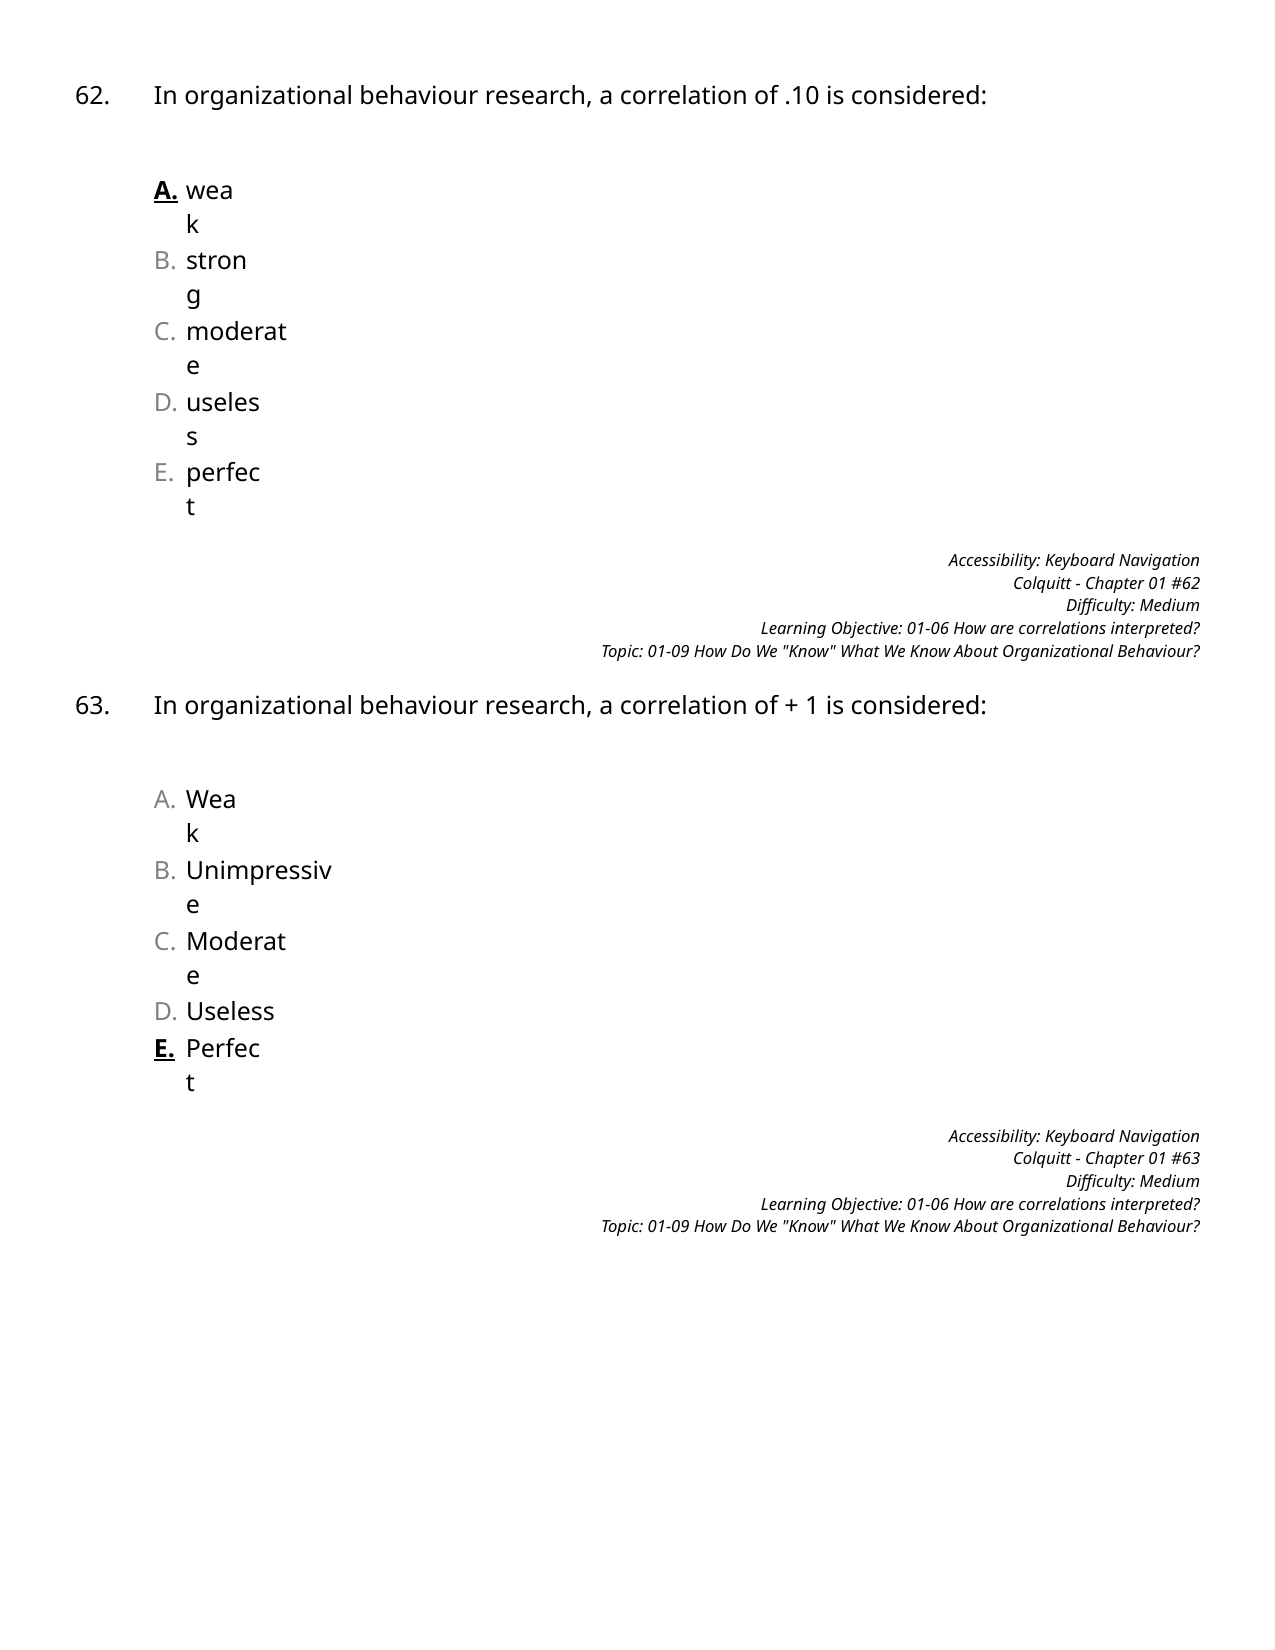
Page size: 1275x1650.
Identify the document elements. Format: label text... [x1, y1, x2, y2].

table_header Accessibility: Keyboard Navigation Colquitt - Chapter 01 #63 Difficulty: Medium Learning Objective: 01-06 How are correlations interpreted? Topic: 01-09 How Do We "Know" What We Know About Organizational Behaviour? [75, 1124, 1200, 1261]
table_header In organizational behaviour research, a correlation of + 1 is considered: [154, 687, 1200, 1099]
table_header In organizational behaviour research, a correlation of .10 is considered: [154, 78, 1200, 523]
table_header 63. [75, 687, 154, 1099]
table_header 62. [75, 78, 154, 523]
table_header Accessibility: Keyboard Navigation Colquitt - Chapter 01 #62 Difficulty: Medium Learning Objective: 01-06 How are correlations interpreted? Topic: 01-09 How Do We "Know" What We Know About Organizational Behaviour? [75, 549, 1200, 685]
